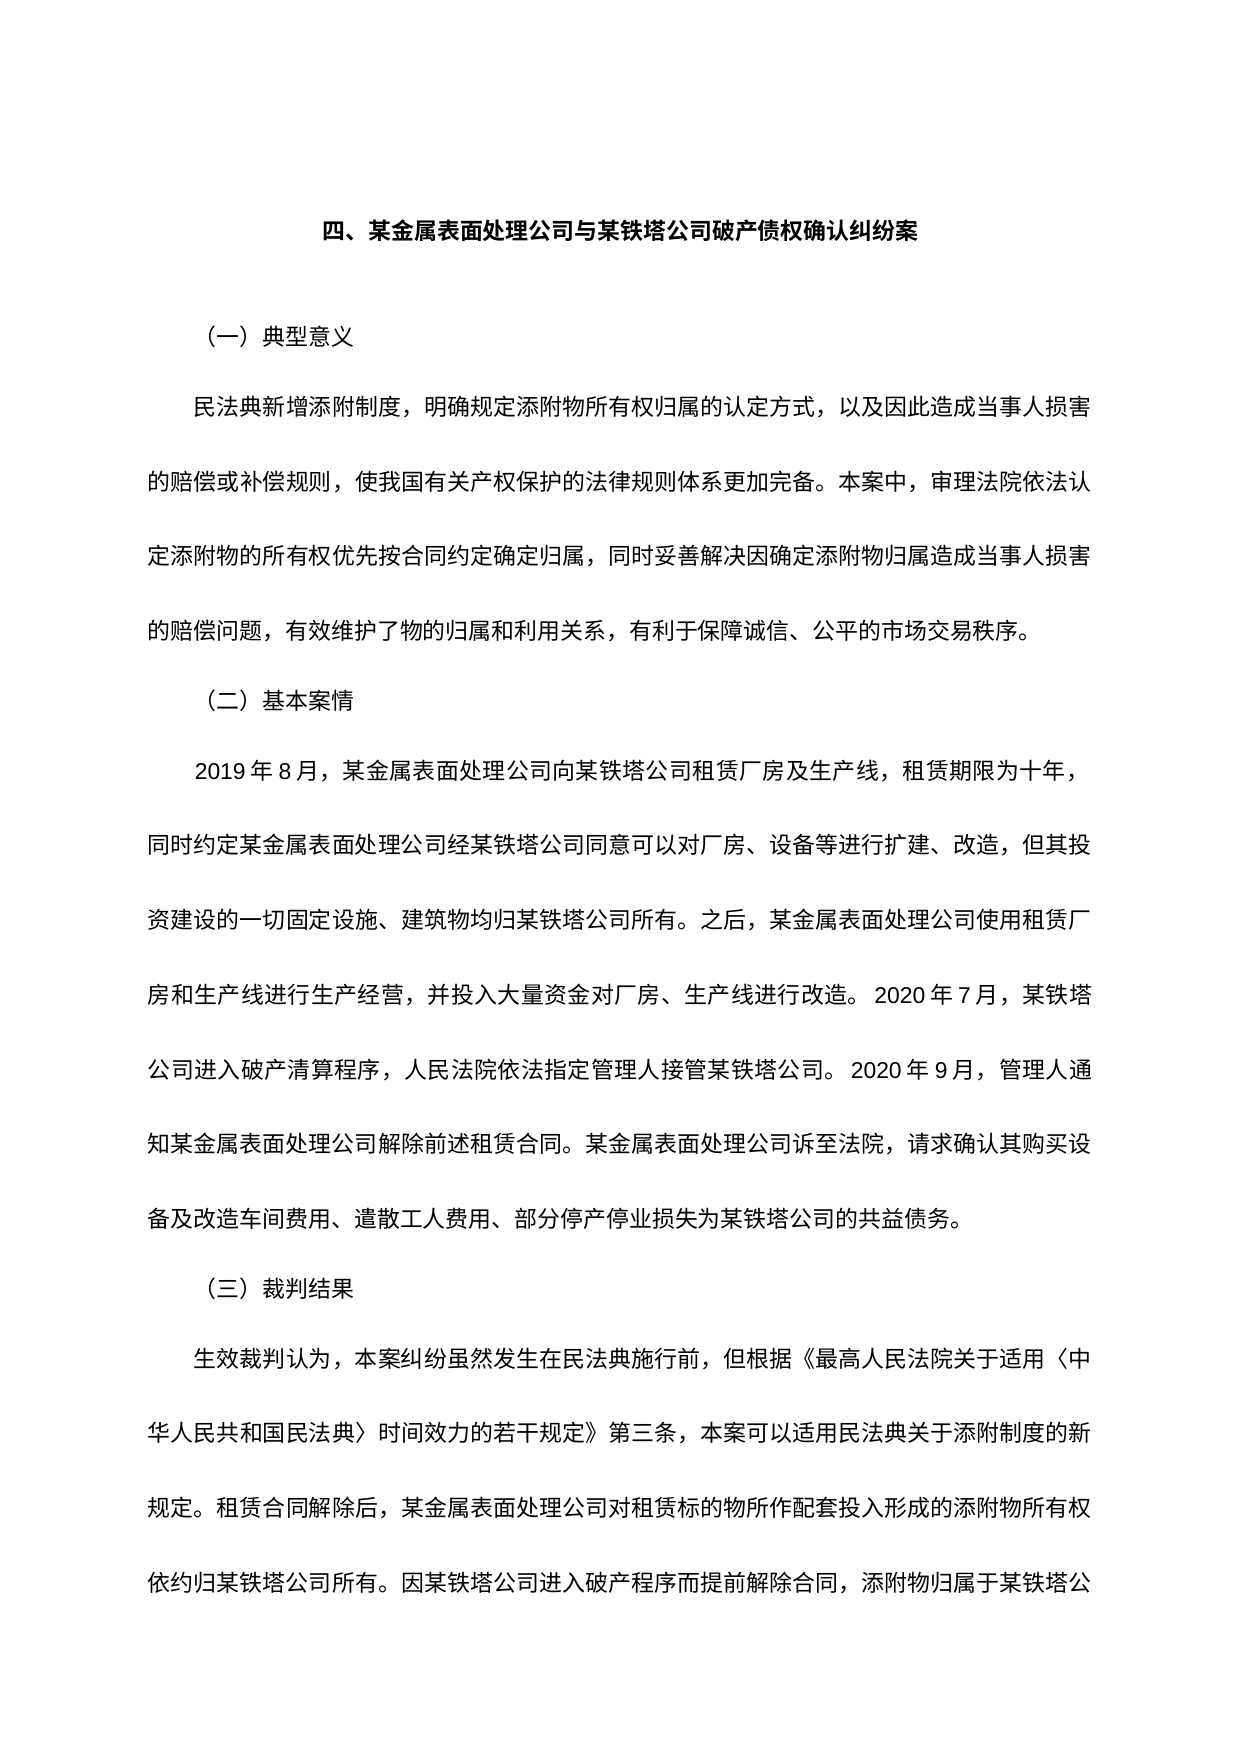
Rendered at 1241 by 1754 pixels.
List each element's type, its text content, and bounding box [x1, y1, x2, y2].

text 四、某金属表面处理公司与某铁塔公司破产债权确认纠纷案 [148, 197, 1092, 262]
text （一）典型意义 [148, 303, 1092, 368]
text 民法典新增添附制度，明确规定添附物所有权归属的认定方式，以及因此造成当事人损害的赔偿或补偿规则，使我国有关产权保护的法律规则体系更加完备。本案中，审理法院依法认定添附物的所有权优先按合同约定确定归属，同时妥善解决因确定添附物归属造成当事人损害的赔偿问题，有效维护了物的归属和利用关系，有利于保障诚信、公平的市场交易秩序。 [148, 373, 1092, 662]
text （二）基本案情 [148, 667, 1092, 732]
text （三）裁判结果 [148, 1255, 1092, 1320]
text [148, 1325, 1092, 1614]
text 2019年8月，某金属表面处理公司向某铁塔公司租赁厂房及生产线，租赁期限为十年，同时约定某金属表面处理公司经某铁塔公司同意可以对厂房、设备等进行扩建、改造，但其投资建设的一切固定设施、建筑物均归某铁塔公司所有。之后，某金属表面处理公司使用租赁厂房和生产线进行生产经营，并投入大量资金对厂房、生产线进行改造。2020年7月，某铁塔公司进入破产清算程序，人民法院依法指定管理人接管某铁塔公司。2020年9月，管理人通知某金属表面处理公司解除前述租赁合同。某金属表面处理公司诉至法院，请求确认其购买设备及改造车间费用、遣散工人费用、部分停产停业损失为某铁塔公司的共益债务。 [148, 737, 1092, 1250]
